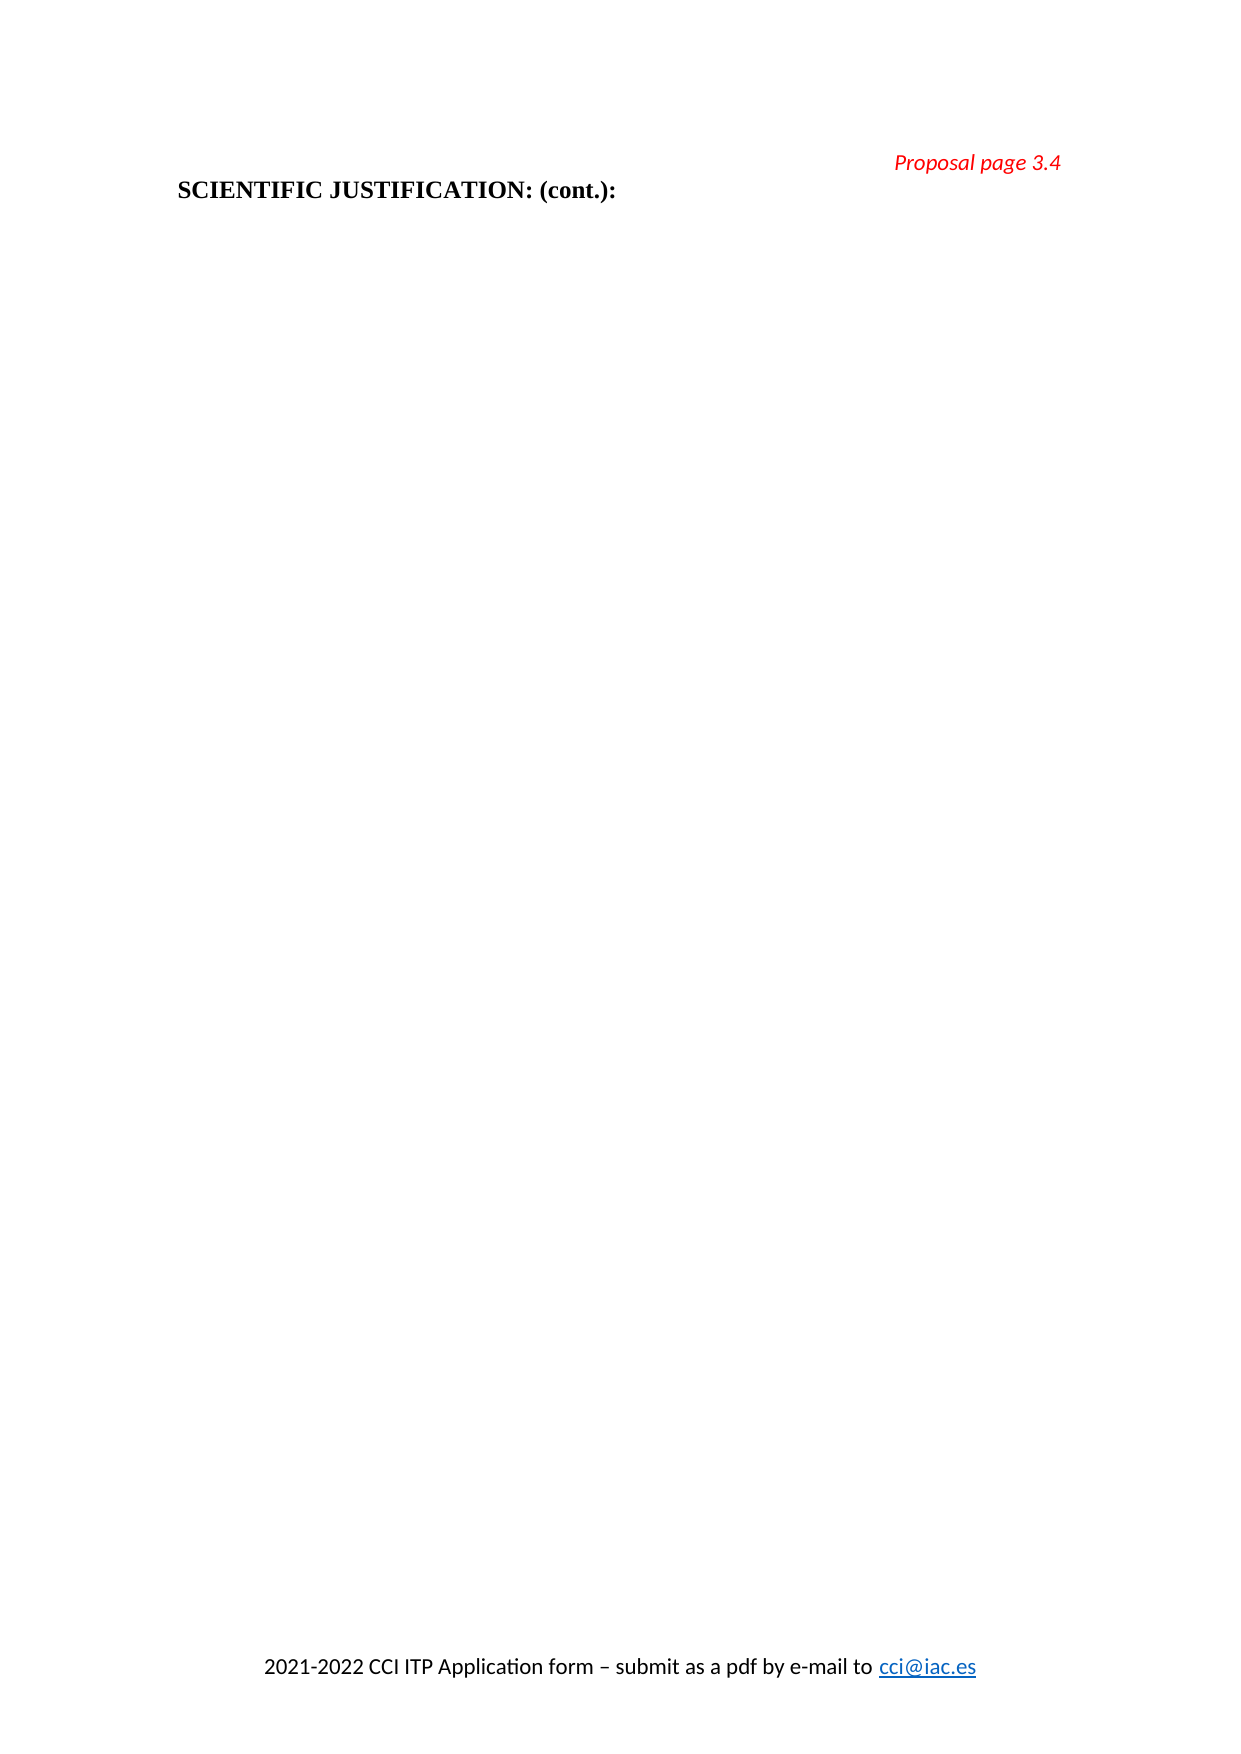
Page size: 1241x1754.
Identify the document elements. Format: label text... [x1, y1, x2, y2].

text Proposal page 3.4 [841, 148, 1063, 176]
text SCIENTIFIC JUSTIFICATION: (cont.): [177, 176, 1063, 204]
